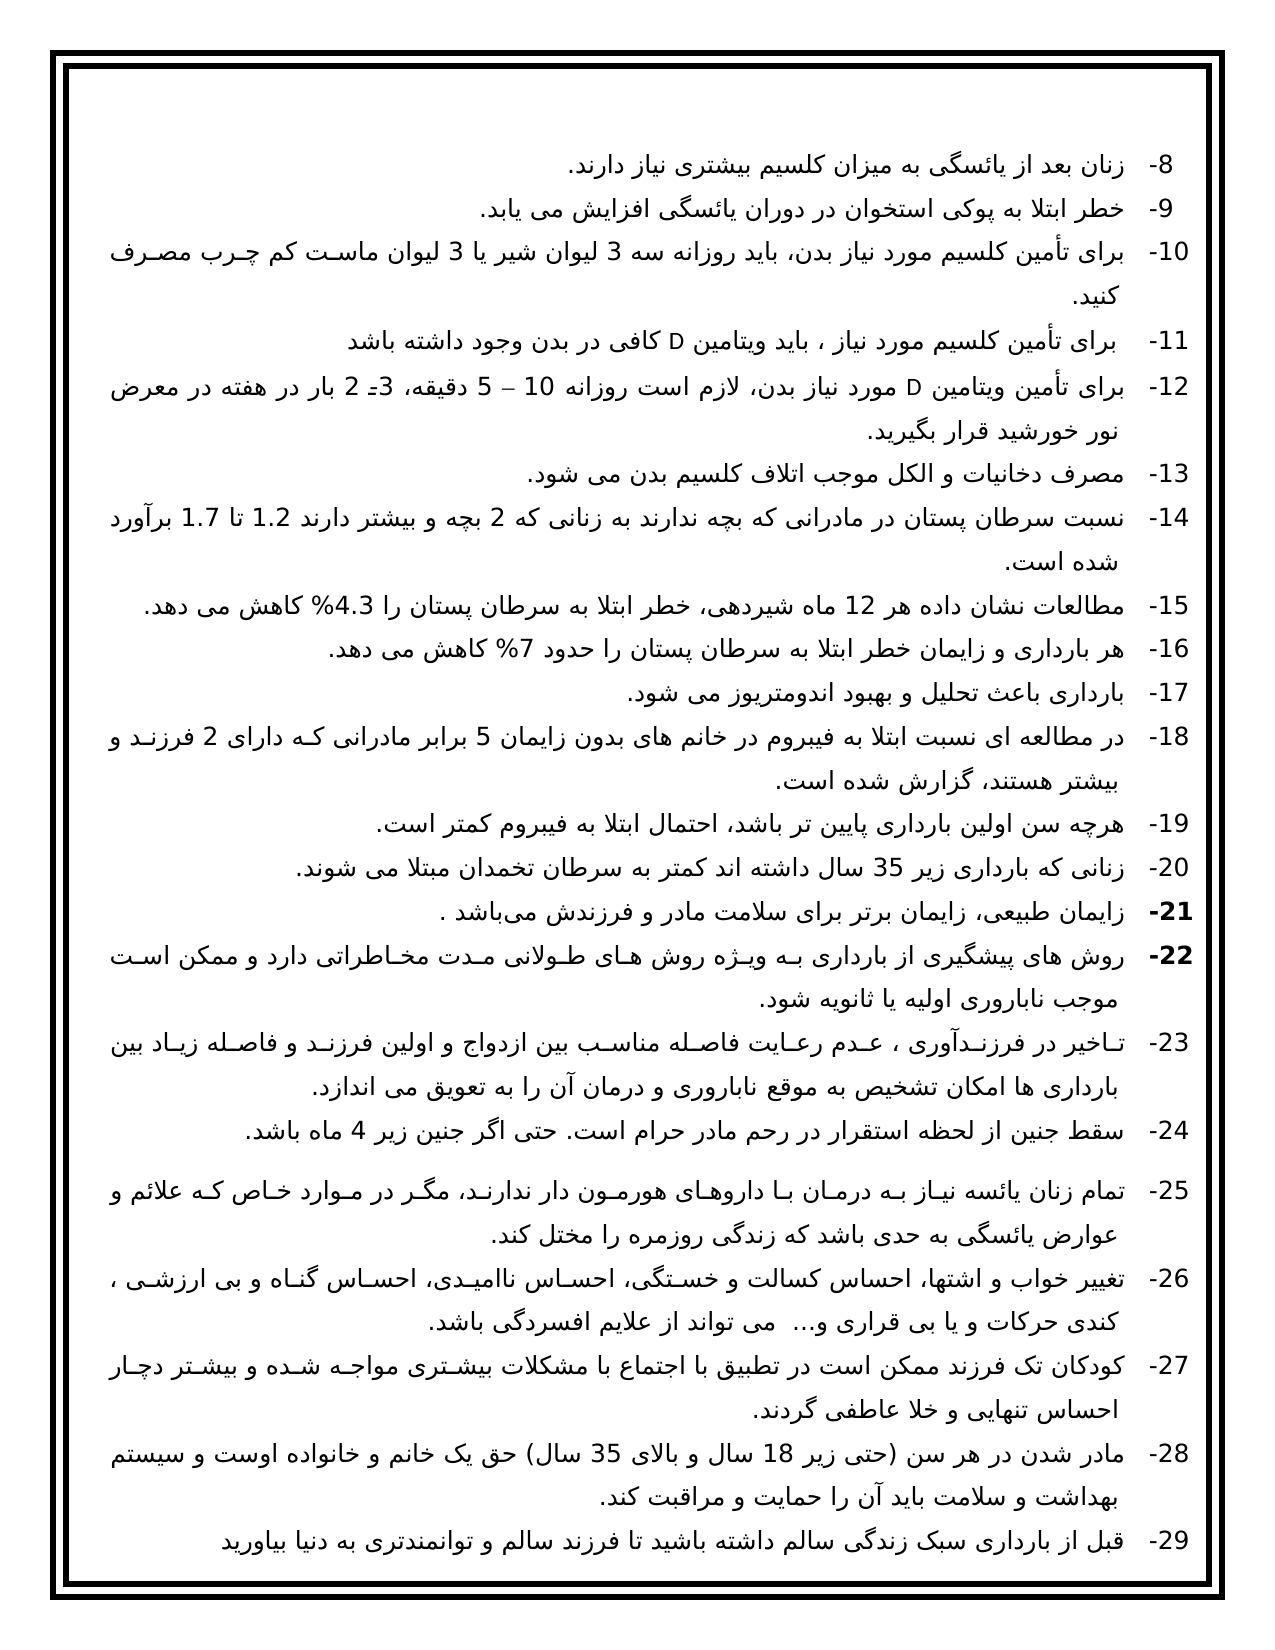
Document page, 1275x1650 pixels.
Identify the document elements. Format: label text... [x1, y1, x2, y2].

list برای تأمین کلسیم مورد نیاز بدن، باید روزانه سه 3 لیوان شیر یا 3 لیوان ماست کم چرب مصرف کنید. [109, 237, 1149, 310]
list مصرف دخانیات و الکل موجب اتلاف کلسیم بدن می شود. [109, 459, 1149, 489]
list زنانی که بارداری زیر 35 سال داشته اند کمتر به سرطان تخمدان مبتلا می شوند. [109, 853, 1149, 882]
list برای تأمین ویتامین D مورد نیاز بدن، لازم است روزانه 10 – 5 دقیقه، 3- 2 بار در هفته در معرض نور خورشید قرار بگیرید. [109, 371, 1149, 445]
list زایمان طبیعی، زایمان برتر برای سلامت مادر و فرزندش می‌باشد . [109, 897, 1149, 926]
list در مطالعه ای نسبت ابتلا به فیبروم در خانم های بدون زایمان 5 برابر مادرانی که دارای 2 فرزند و بیشتر هستند، گزارش شده است. [109, 722, 1149, 795]
list مادر شدن در هر سن (حتی زیر 18 سال و بالای 35 سال) حق یک خانم و خانواده اوست و سیستم بهداشت و سلامت باید آن را حمایت و مراقبت کند. [109, 1439, 1149, 1512]
list خطر ابتلا به پوکی استخوان در دوران یائسگی افزایش می یابد. [109, 194, 1149, 223]
list کودکان تک فرزند ممکن است در تطبیق با اجتماع با مشکلات بیشتری مواجه شده و بیشتر دچار احساس تنهایی و خلا عاطفی گردند. [109, 1351, 1149, 1424]
list هر بارداری و زایمان خطر ابتلا به سرطان پستان را حدود 7% کاهش می دهد. [109, 634, 1149, 664]
list قبل از بارداری سبک زندگی سالم داشته باشید تا فرزند سالم و توانمندتری به دنیا بیاورید [109, 1526, 1149, 1555]
list نسبت سرطان پستان در مادرانی که بچه ندارند به زنانی که 2 بچه و بیشتر دارند 1.2 تا 1.7 برآورد شده است. [109, 503, 1149, 576]
list روش های پیشگیری از بارداری به ویژه روش های طولانی مدت مخاطراتی دارد و ممکن است موجب ناباروری اولیه یا ثانویه شود. [109, 941, 1149, 1014]
list زنان بعد از یائسگی به میزان کلسیم بیشتری نیاز دارند. [109, 150, 1149, 179]
list تغییر خواب و اشتها، احساس کسالت و خستگی، احساس ناامیدی، احساس گناه و بی ارزشی ، کندی حرکات و یا بی قراری و... می تواند از علایم افسردگی باشد. [109, 1264, 1149, 1337]
list تمام زنان یائسه نیاز به درمان با داروهای هورمون دار ندارند، مگر در موارد خاص که علائم و عوارض یائسگی به حدی باشد که زندگی روزمره را مختل کند. [109, 1176, 1149, 1249]
list مطالعات نشان داده هر 12 ماه شیردهی، خطر ابتلا به سرطان پستان را 4.3% کاهش می دهد. [109, 591, 1149, 620]
list برای تأمین کلسیم مورد نیاز ، باید ویتامین D کافی در بدن وجود داشته باشد [109, 325, 1149, 356]
list سقط جنین از لحظه استقرار در رحم مادر حرام است. حتی اگر جنین زیر 4 ماه باشد. [109, 1116, 1149, 1145]
list تاخیر در فرزندآوری ، عدم رعایت فاصله مناسب بین ازدواج و اولین فرزند و فاصله زیاد بین بارداری ها امکان تشخیص به موقع ناباروری و درمان آن را به تعویق می اندازد. [109, 1028, 1149, 1101]
list بارداری باعث تحلیل و بهبود اندومتریوز می شود. [109, 678, 1149, 707]
list هرچه سن اولین بارداری پایین تر باشد، احتمال ابتلا به فیبروم کمتر است. [109, 809, 1149, 839]
